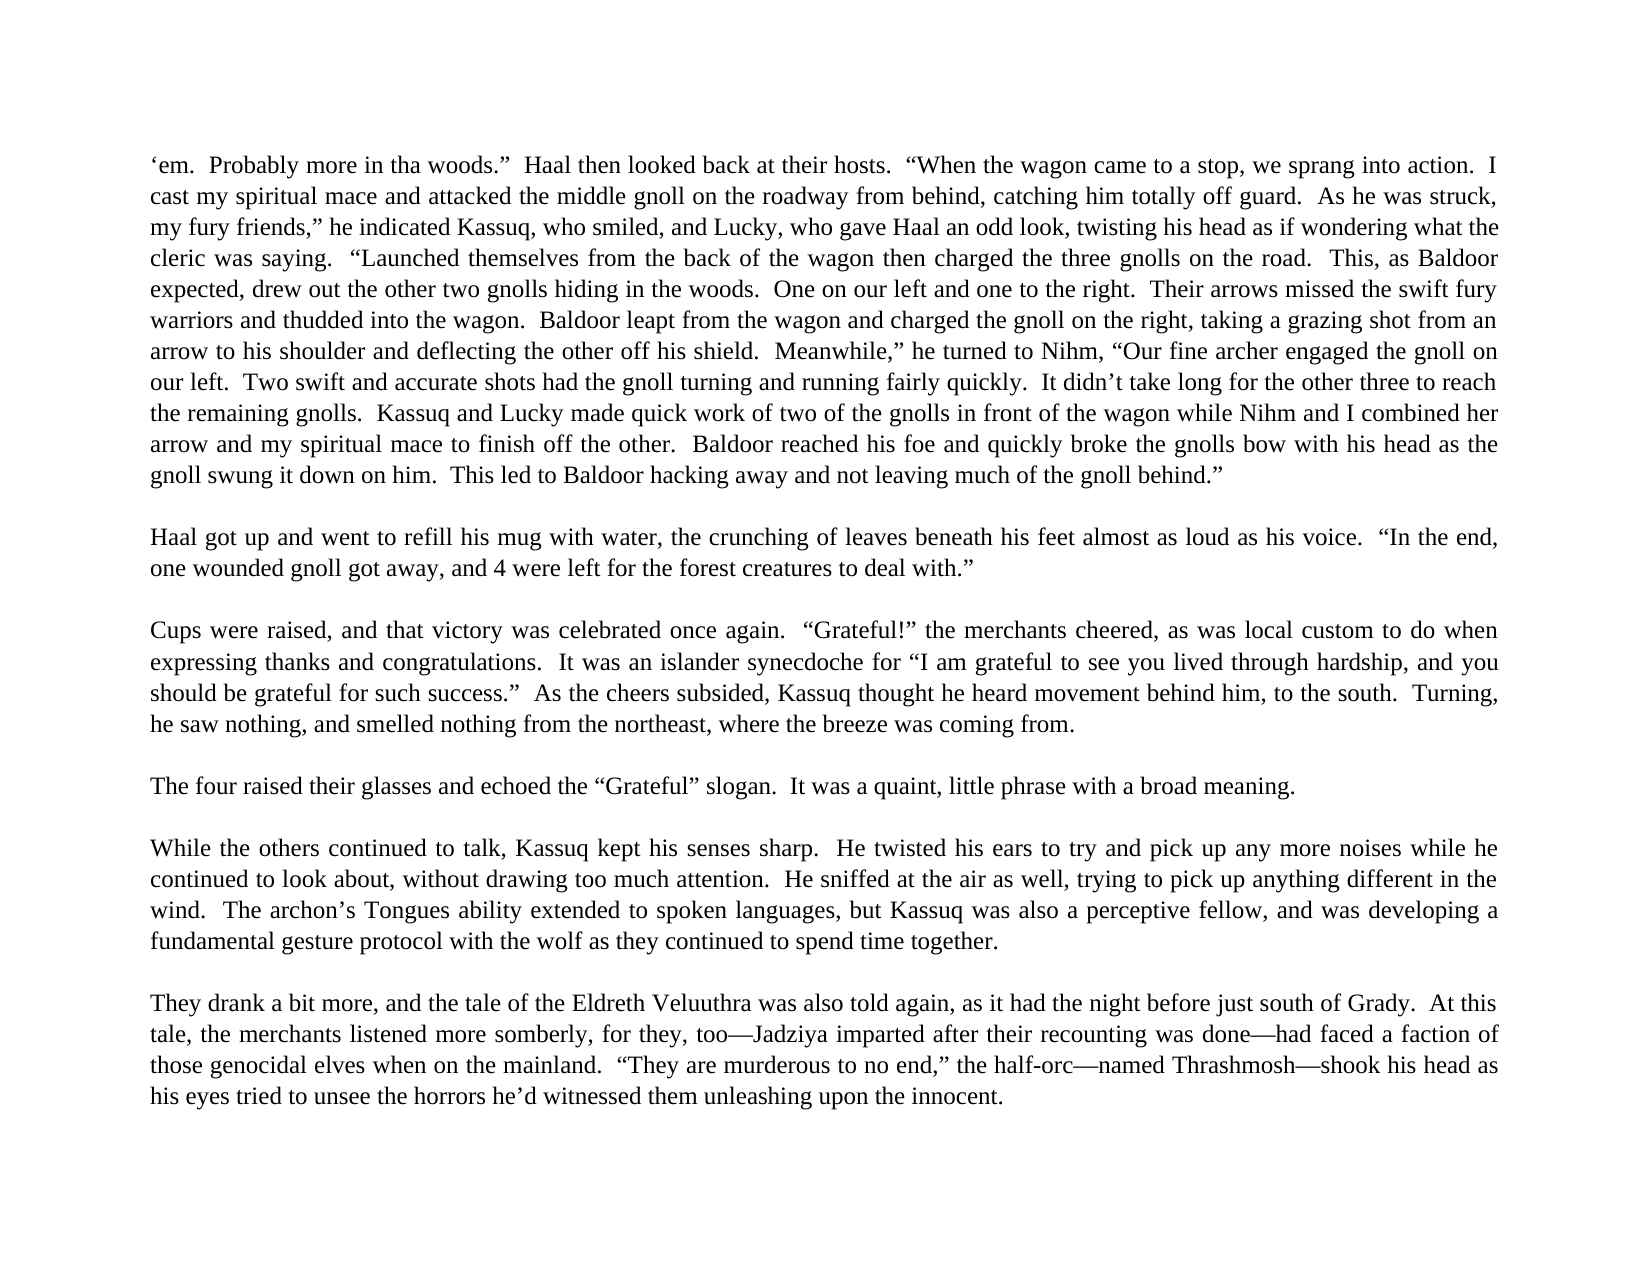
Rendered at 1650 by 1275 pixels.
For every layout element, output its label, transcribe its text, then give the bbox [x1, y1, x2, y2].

text While the others continued to talk, Kassuq kept his senses sharp. He twisted his ears to try and pick up any more noises while he continued to look about, without drawing too much attention. He sniffed at the air as well, trying to pick up anything different in the wind. The archon’s Tongues ability extended to spoken languages, but Kassuq was also a perceptive fellow, and was developing a fundamental gesture protocol with the wolf as they continued to spend time together. [150, 833, 1500, 955]
text The four raised their glasses and echoed the “Grateful” slogan. It was a quaint, little phrase with a broad meaning. [150, 771, 1500, 799]
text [150, 150, 1500, 489]
text They drank a bit more, and the tale of the Eldreth Veluuthra was also told again, as it had the night before just south of Grady. At this tale, the merchants listened more somberly, for they, too—Jadziya imparted after their recounting was done—had faced a faction of those genocidal elves when on the mainland. “They are murderous to no end,” the half-orc—named Thrashmosh—shook his head as his eyes tried to unsee the horrors he’d witnessed them unleashing upon the innocent. [150, 988, 1500, 1110]
text Haal got up and went to refill his mug with water, the crunching of leaves beneath his feet almost as loud as his voice. “In the end, one wounded gnoll got away, and 4 were left for the forest creatures to deal with.” [150, 522, 1500, 582]
text Cups were raised, and that victory was celebrated once again. “Grateful!” the merchants cheered, as was local custom to do when expressing thanks and congratulations. It was an islander synecdoche for “I am grateful to see you lived through hardship, and you should be grateful for such success.” As the cheers subsided, Kassuq thought he heard movement behind him, to the south. Turning, he saw nothing, and smelled nothing from the northeast, where the breeze was coming from. [150, 616, 1500, 737]
